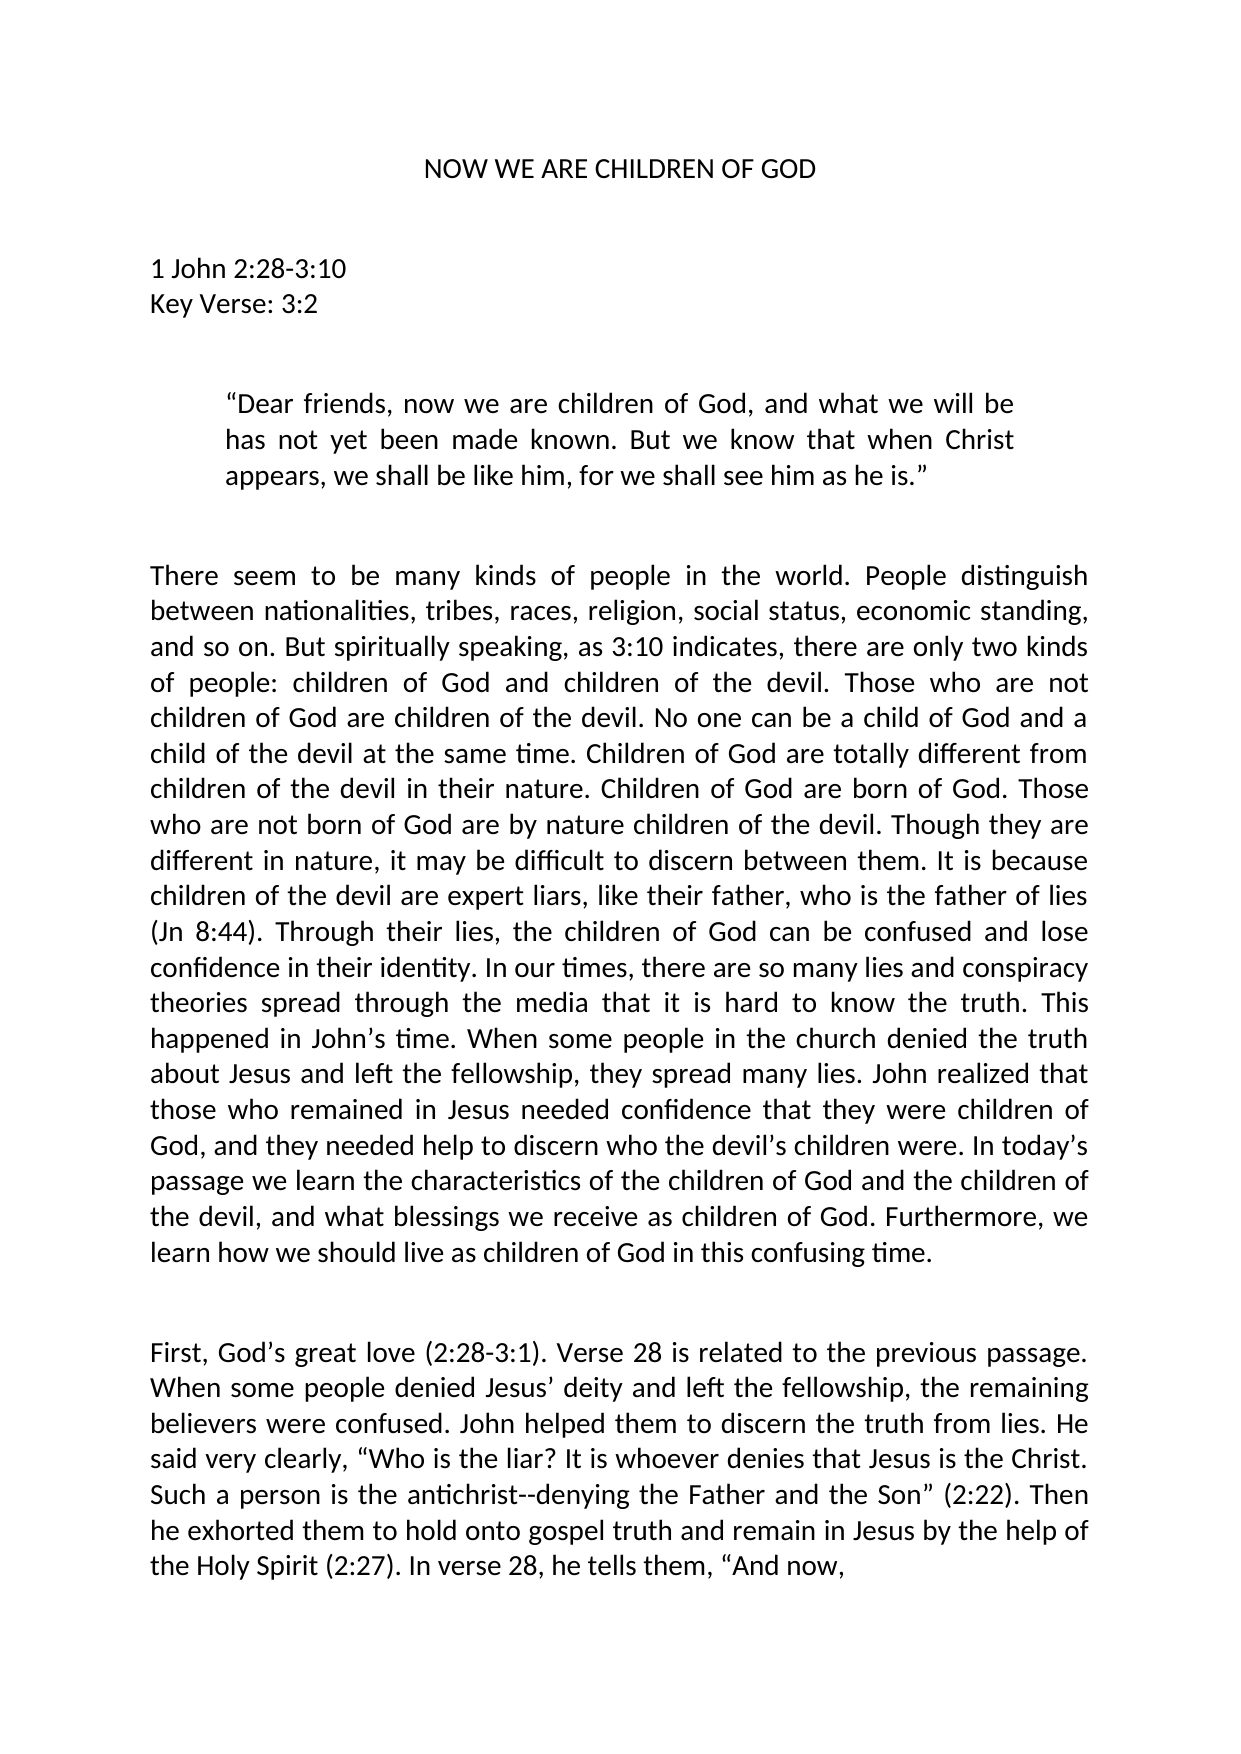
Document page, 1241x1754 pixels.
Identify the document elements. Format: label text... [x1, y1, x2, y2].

text 1 John 2:28-3:10 [150, 250, 1090, 286]
text First, God’s great love (2:28-3:1). Verse 28 is related to the previous passage. When some people denied Jesus’ deity and left the fellowship, the remaining believers were confused. John helped them to discern the truth from lies. He said very clearly, “Who is the liar? It is whoever denies that Jesus is the Christ. Such a person is the antichrist--denying the Father and the Son” (2:22). Then he exhorted them to hold onto gospel truth and remain in Jesus by the help of the Holy Spirit (2:27). In verse 28, he tells them, “And now, [150, 1334, 1090, 1583]
text “Dear friends, now we are children of God, and what we will be has not yet been made known. But we know that when Christ appears, we shall be like him, for we shall see him as he is.” [225, 386, 1015, 492]
text There seem to be many kinds of people in the world. People distinguish between nationalities, tribes, races, religion, social status, economic standing, and so on. But spiritually speaking, as 3:10 indicates, there are only two kinds of people: children of God and children of the devil. Those who are not children of God are children of the devil. No one can be a child of God and a child of the devil at the same time. Children of God are totally different from children of the devil in their nature. Children of God are born of God. Those who are not born of God are by nature children of the devil. Though they are different in nature, it may be difficult to discern between them. It is because children of the devil are expert liars, like their father, who is the father of lies (Jn 8:44). Through their lies, the children of God can be confused and lose confidence in their identity. In our times, there are so many lies and conspiracy theories spread through the media that it is hard to know the truth. This happened in John’s time. When some people in the church denied the truth about Jesus and left the fellowship, they spread many lies. John realized that those who remained in Jesus needed confidence that they were children of God, and they needed help to discern who the devil’s children were. In today’s passage we learn the characteristics of the children of God and the children of the devil, and what blessings we receive as children of God. Furthermore, we learn how we should live as children of God in this confusing time. [150, 557, 1090, 1269]
text NOW WE ARE CHILDREN OF GOD [150, 150, 1090, 186]
text Key Verse: 3:2 [150, 286, 1090, 321]
